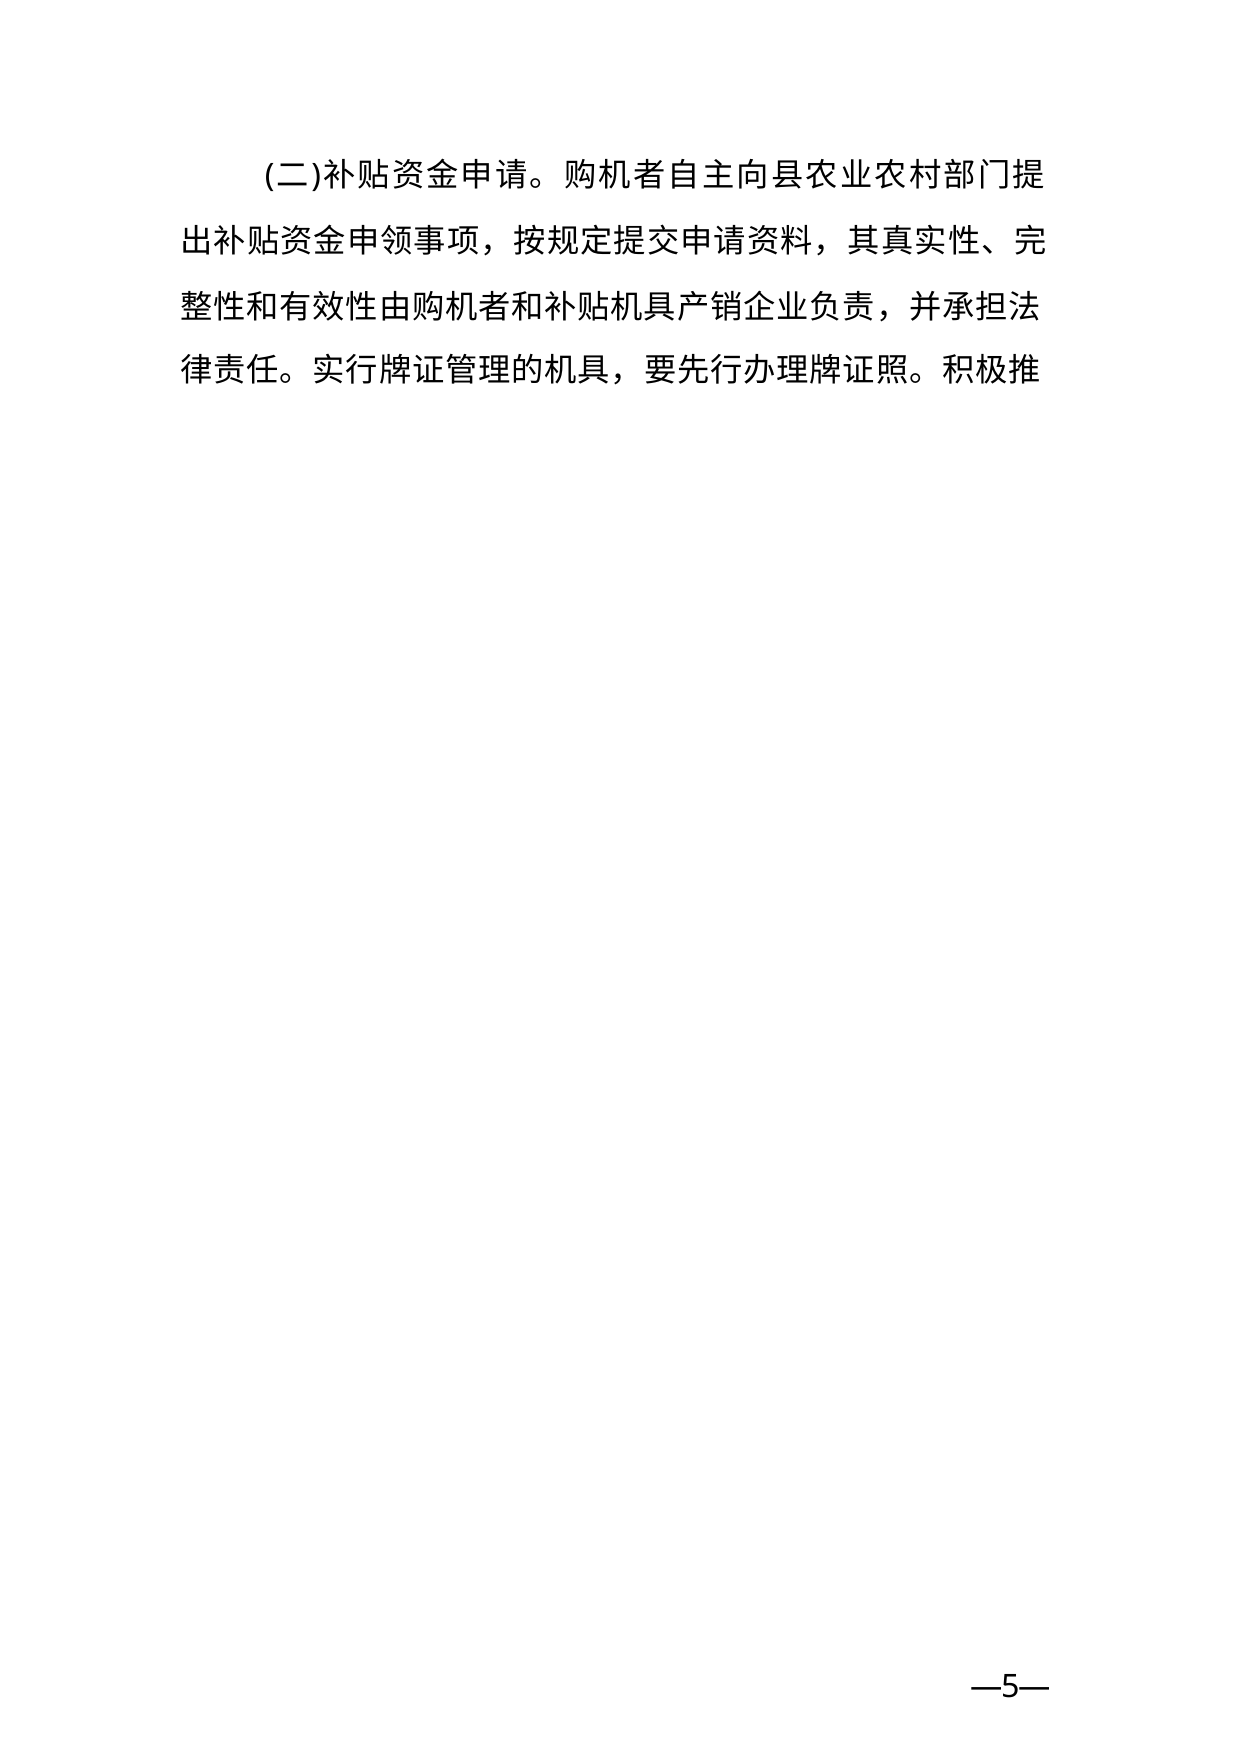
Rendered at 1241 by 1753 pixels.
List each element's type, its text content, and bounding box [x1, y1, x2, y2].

text 律责任。实行牌证管理的机具，要先行办理牌证照。积极推 [180, 347, 1054, 389]
text (二)补贴资金申请。购机者自主向县农业农村部门提 出补贴资金申领事项，按规定提交申请资料，其真实性、完 整性和有效性由购机者和补贴机具产销企业负责，并承担法 [180, 149, 1047, 328]
